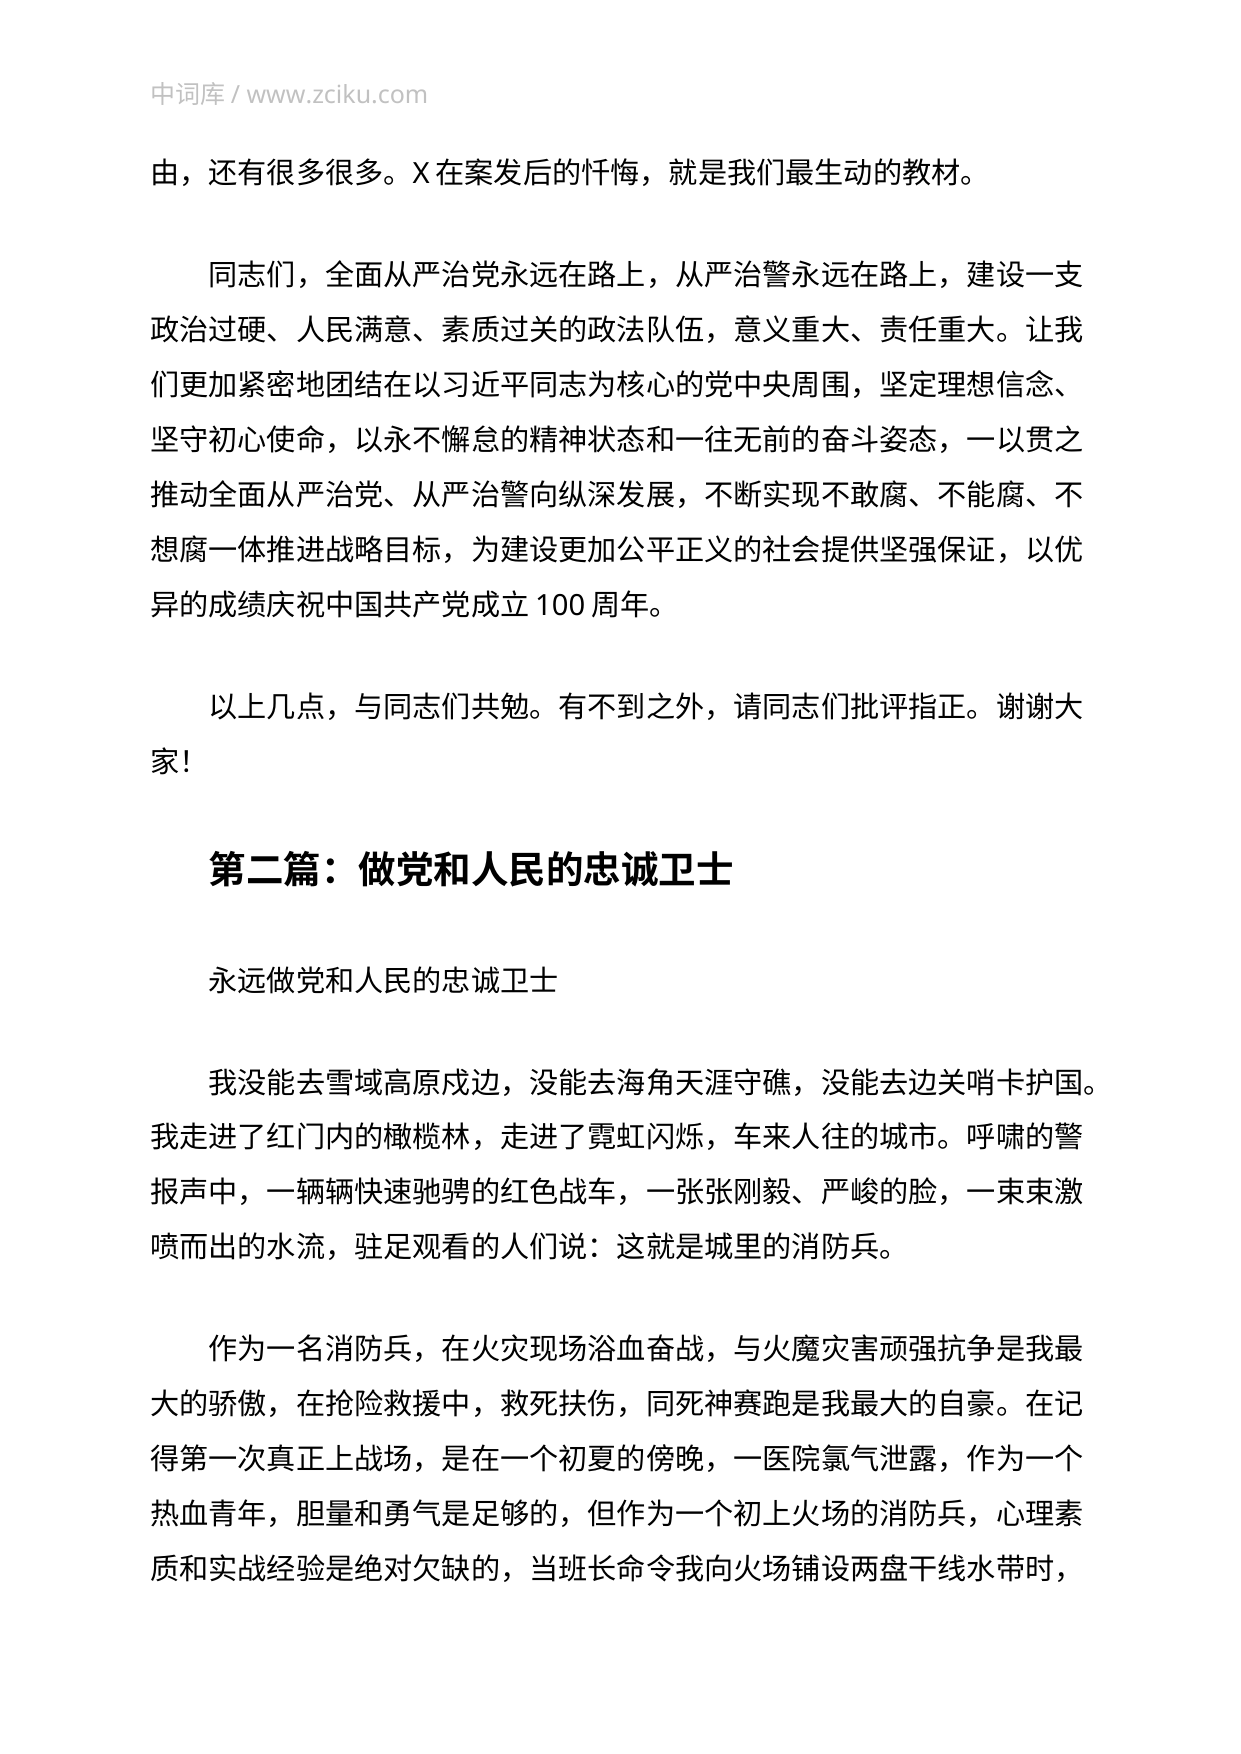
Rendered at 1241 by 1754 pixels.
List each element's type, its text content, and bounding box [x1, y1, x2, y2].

text 以上几点，与同志们共勉。有不到之外，请同志们批评指正。谢谢大家！ [150, 683, 1090, 781]
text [150, 150, 1090, 192]
text 第二篇：做党和人民的忠诚卫士 [150, 840, 1090, 894]
text 永远做党和人民的忠诚卫士 [150, 957, 1090, 1000]
text 我没能去雪域高原戍边，没能去海角天涯守礁，没能去边关哨卡护国。我走进了红门内的橄榄林，走进了霓虹闪烁，车来人往的城市。呼啸的警报声中，一辆辆快速驰骋的红色战车，一张张刚毅、严峻的脸，一束束激喷而出的水流，驻足观看的人们说：这就是城里的消防兵。 [150, 1059, 1090, 1266]
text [150, 1326, 1090, 1587]
text 同志们，全面从严治党永远在路上，从严治警永远在路上，建设一支政治过硬、人民满意、素质过关的政法队伍，意义重大、责任重大。让我们更加紧密地团结在以习近平同志为核心的党中央周围，坚定理想信念、坚守初心使命，以永不懈怠的精神状态和一往无前的奋斗姿态，一以贯之推动全面从严治党、从严治警向纵深发展，不断实现不敢腐、不能腐、不想腐一体推进战略目标，为建设更加公平正义的社会提供坚强保证，以优异的成绩庆祝中国共产党成立100周年。 [150, 252, 1090, 624]
